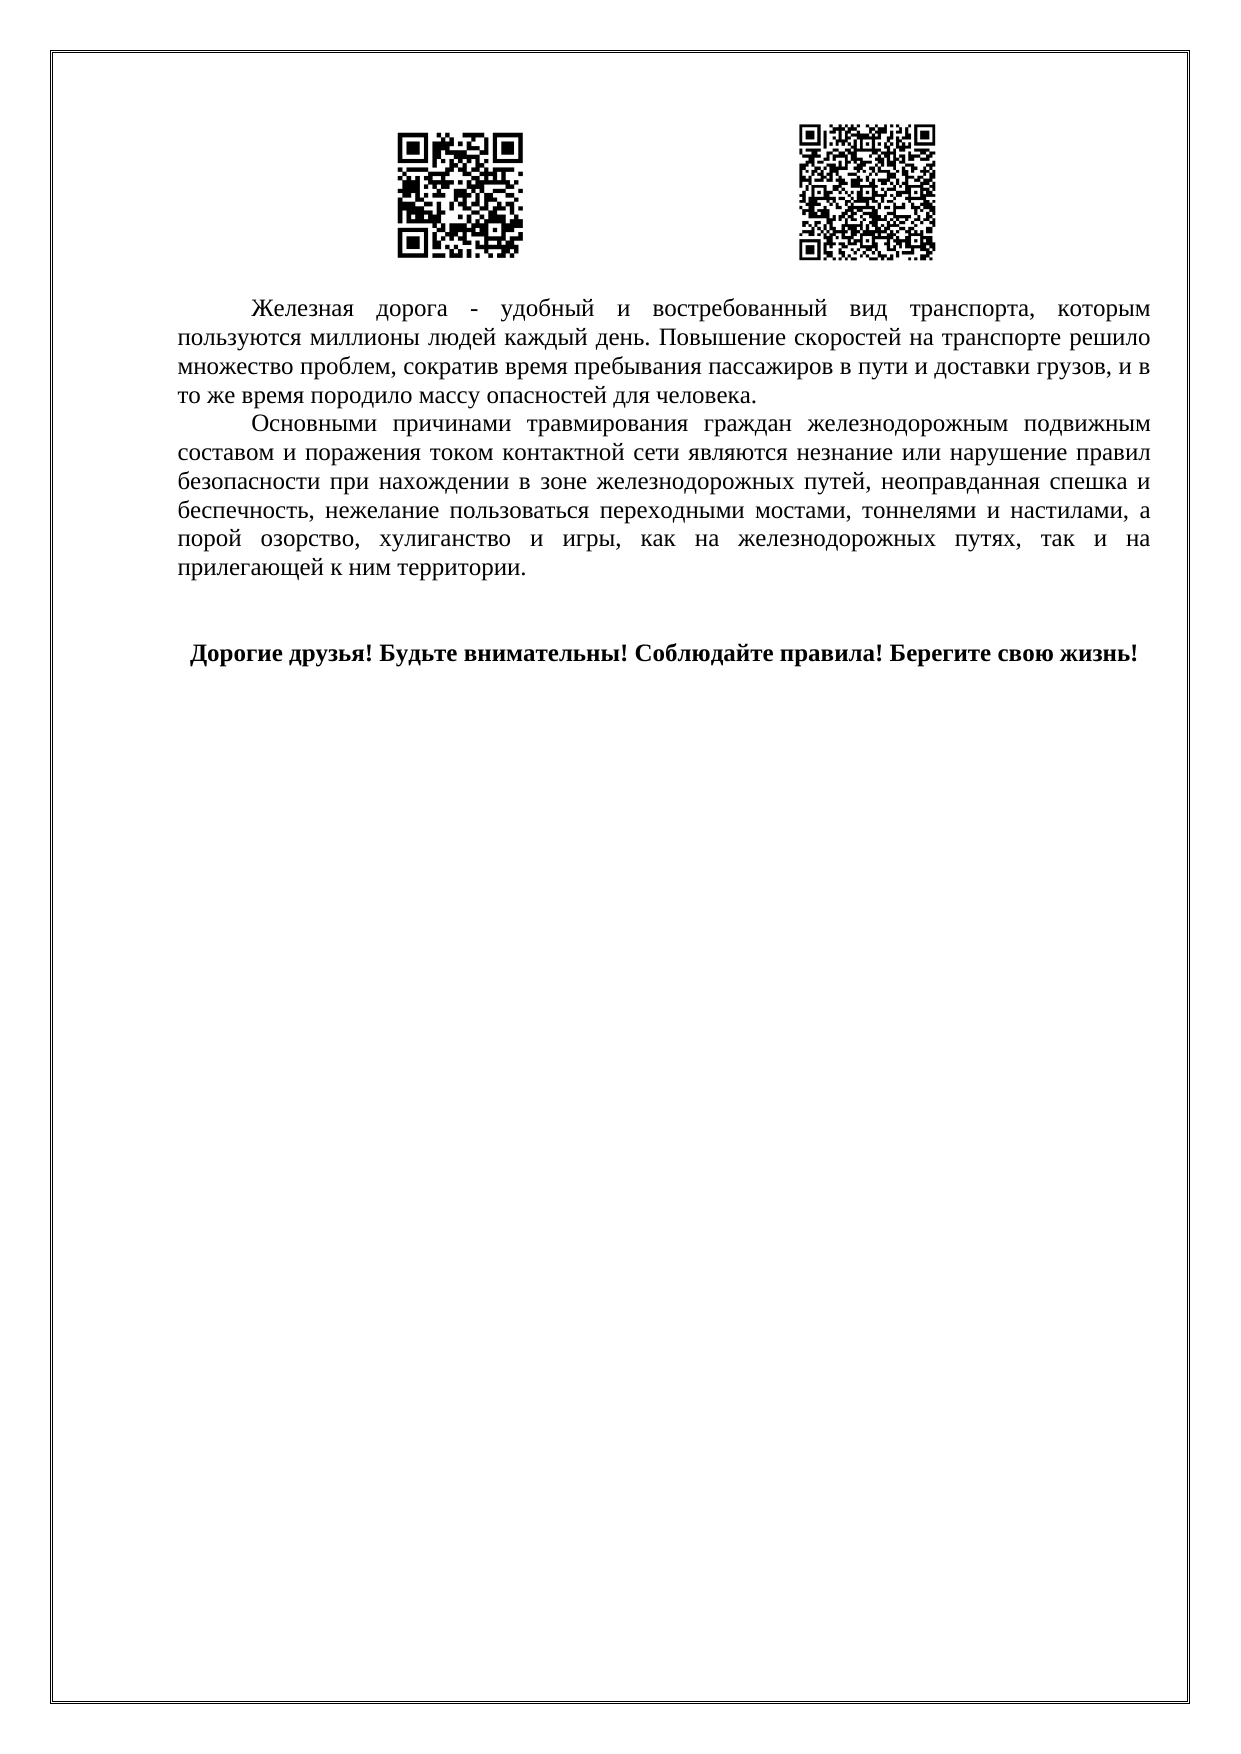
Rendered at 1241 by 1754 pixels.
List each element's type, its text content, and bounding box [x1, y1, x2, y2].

picture [793, 118, 941, 266]
picture [389, 124, 531, 266]
text Железная дорога - удобный и востребованный вид транспорта, которым пользуются миллионы людей каждый день. Повышение скоростей на транспорте решило множество проблем, сократив время пребывания пассажиров в пути и доставки грузов, и в то же время породило массу опасностей для человека. [177, 293, 1152, 408]
text Основными причинами травмирования граждан железнодорожным подвижным составом и поражения током контактной сети являются незнание или нарушение правил безопасности при нахождении в зоне железнодорожных путей, неоправданная спешка и беспечность, нежелание пользоваться переходными мостами, тоннелями и настилами, а порой озорство, хулиганство и игры, как на железнодорожных путях, так и на прилегающей к ним территории. [177, 408, 1152, 581]
text Дорогие друзья! Будьте внимательны! Соблюдайте правила! Берегите свою жизнь! [177, 638, 1152, 667]
